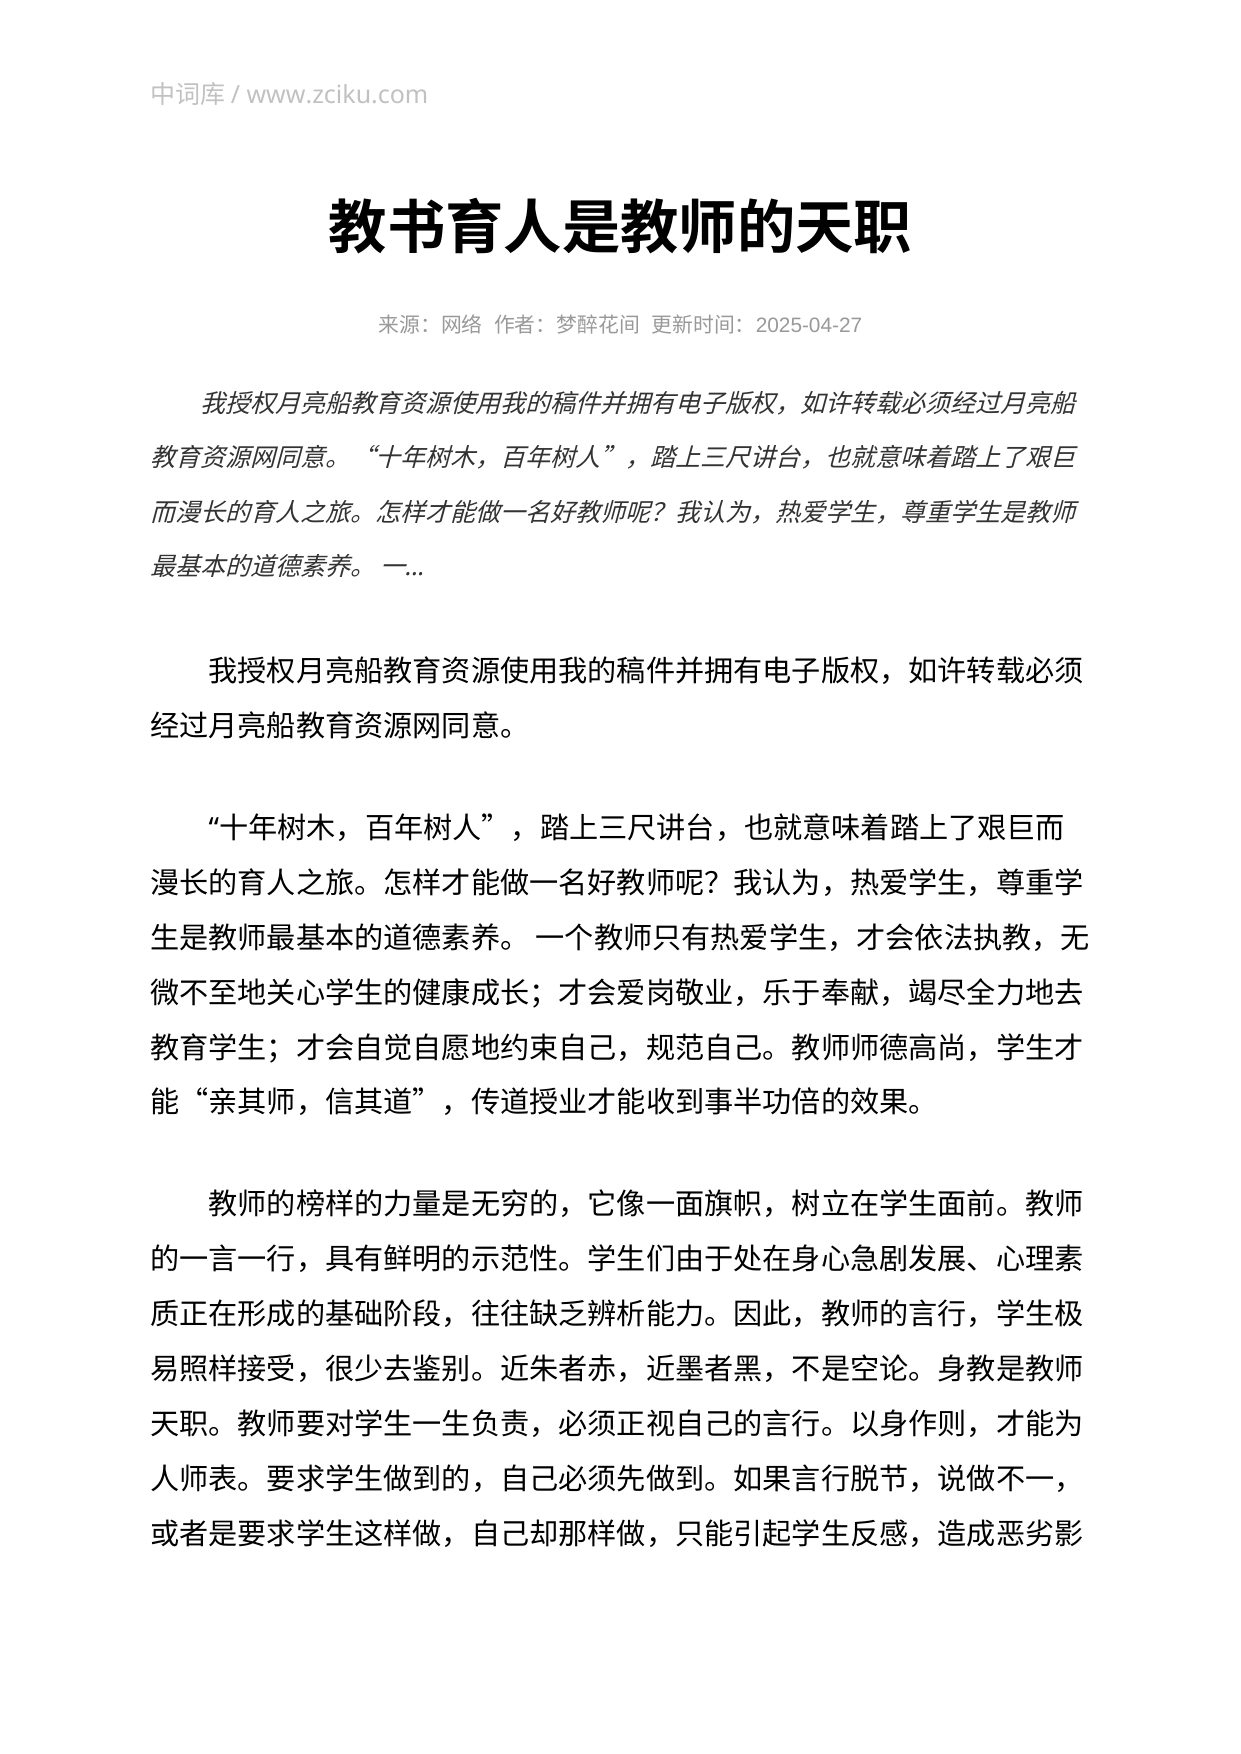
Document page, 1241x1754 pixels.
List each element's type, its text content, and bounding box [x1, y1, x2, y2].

text “十年树木，百年树人”，踏上三尺讲台，也就意味着踏上了艰巨而漫长的育人之旅。怎样才能做一名好教师呢？我认为，热爱学生，尊重学生是教师最基本的道德素养。 一个教师只有热爱学生，才会依法执教，无微不至地关心学生的健康成长；才会爱岗敬业，乐于奉献，竭尽全力地去教育学生；才会自觉自愿地约束自己，规范自己。教师师德高尚，学生才能“亲其师，信其道”，传道授业才能收到事半功倍的效果。 [150, 804, 1090, 1121]
subtitle 教书育人是教师的天职 [150, 181, 1090, 266]
text 来源：网络 作者：梦醉花间 更新时间：2025-04-27 [150, 313, 1090, 337]
text 我授权月亮船教育资源使用我的稿件并拥有电子版权，如许转载必须经过月亮船教育资源网同意。“十年树木，百年树人”，踏上三尺讲台，也就意味着踏上了艰巨而漫长的育人之旅。怎样才能做一名好教师呢？我认为，热爱学生，尊重学生是教师最基本的道德素养。 一... [150, 383, 1090, 583]
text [150, 1181, 1090, 1552]
text 我授权月亮船教育资源使用我的稿件并拥有电子版权，如许转载必须经过月亮船教育资源网同意。 [150, 648, 1090, 745]
